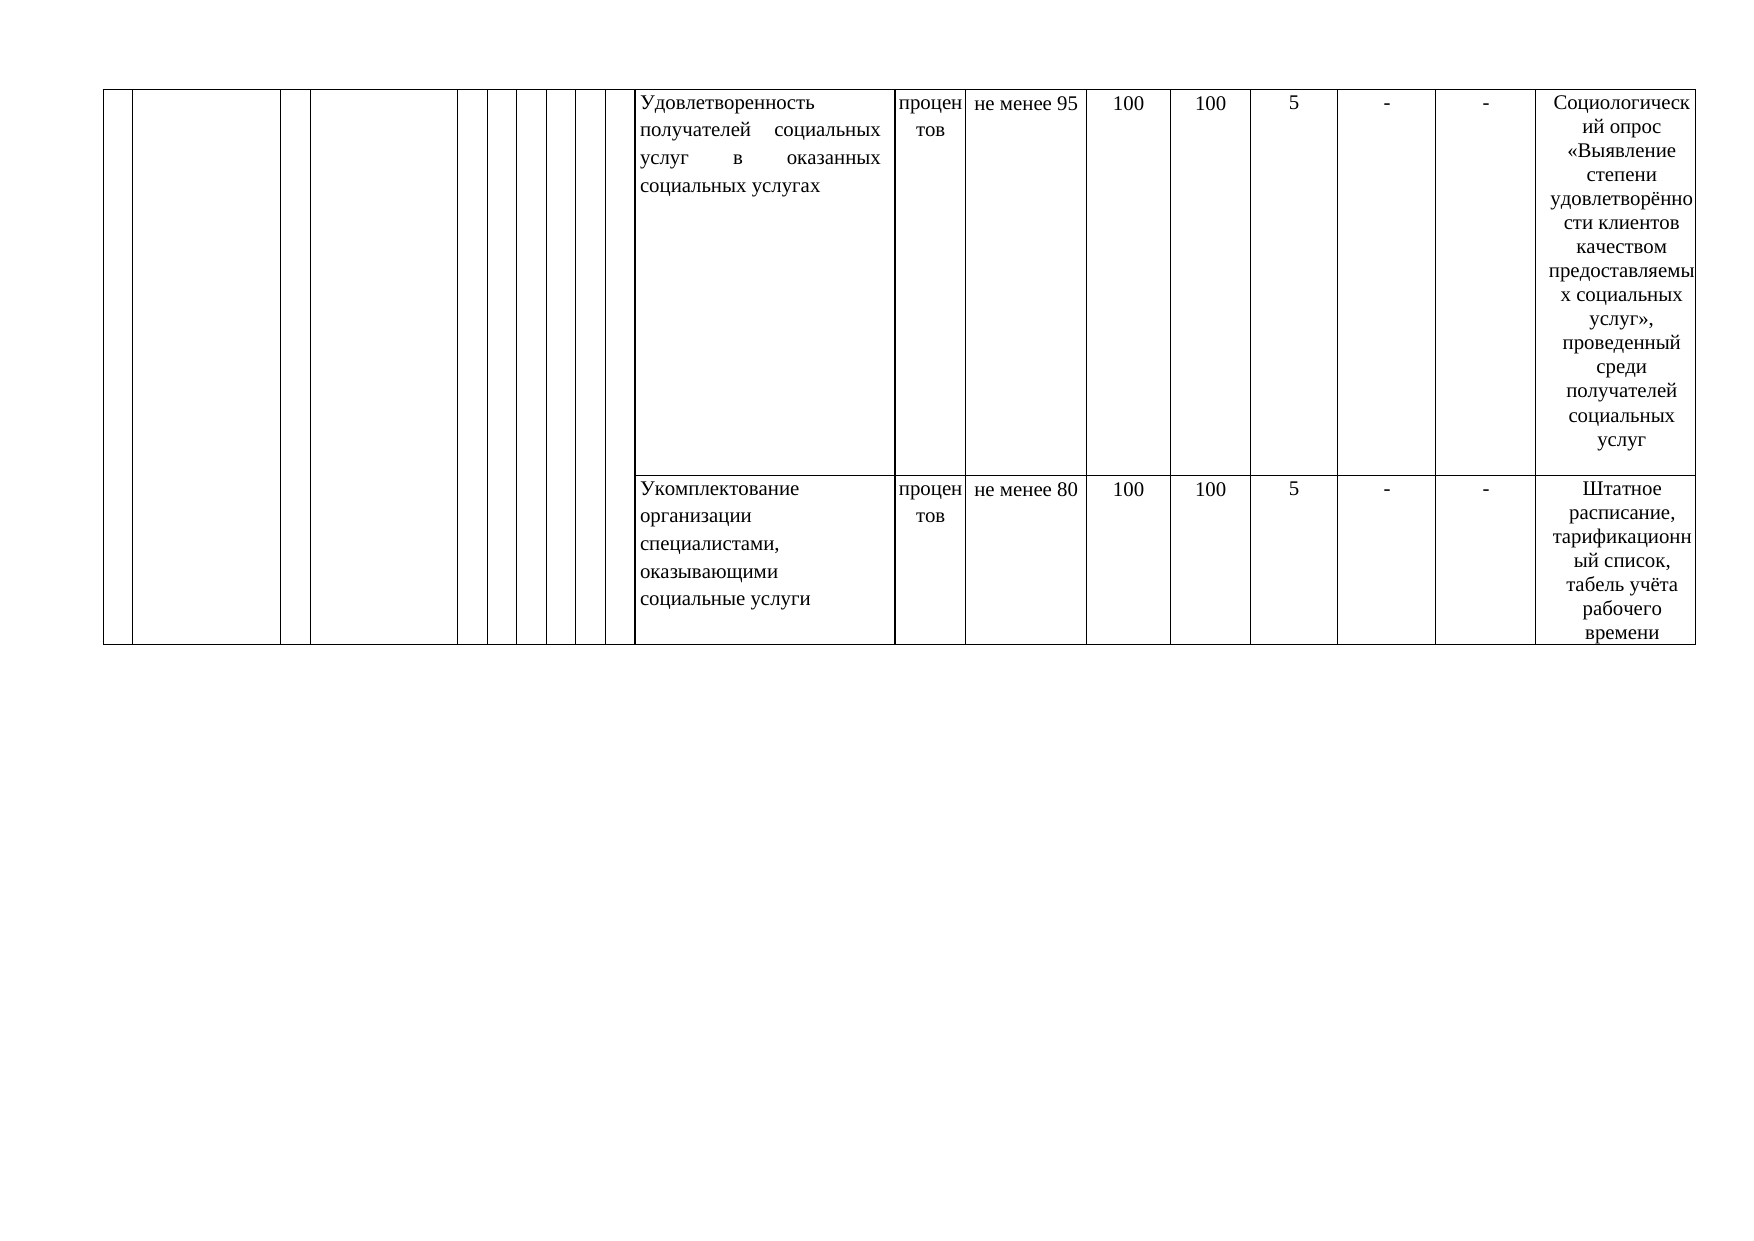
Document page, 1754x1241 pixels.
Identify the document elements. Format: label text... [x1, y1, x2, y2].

table_cell - [1338, 90, 1435, 475]
table_cell Укомплектование организации специалистами, оказывающими социальные услуги [636, 476, 894, 644]
table_cell не менее 80 [966, 476, 1086, 644]
table_cell Штатное расписание, тарификационный список, табель учёта рабочего времени [1536, 476, 1695, 644]
table_cell 100 [1087, 476, 1170, 644]
table_cell 100 [1171, 90, 1250, 475]
table_cell процентов [896, 476, 965, 644]
table_cell 100 [1087, 90, 1170, 475]
table_cell 5 [1251, 90, 1337, 475]
table_cell процентов [896, 90, 965, 475]
table_cell - [1436, 476, 1535, 644]
table_cell Социологический опрос «Выявление степени удовлетворённости клиентов качеством предоставляемых социальных услуг», проведенный среди получателей социальных услуг [1536, 90, 1695, 475]
table_cell Удовлетворенность получателей социальных услуг в оказанных социальных услугах [636, 90, 894, 475]
table_cell - [1338, 476, 1435, 644]
table_cell - [1436, 90, 1535, 475]
table_cell не менее 95 [966, 90, 1086, 475]
table_cell 100 [1171, 476, 1250, 644]
table_cell 5 [1251, 476, 1337, 644]
